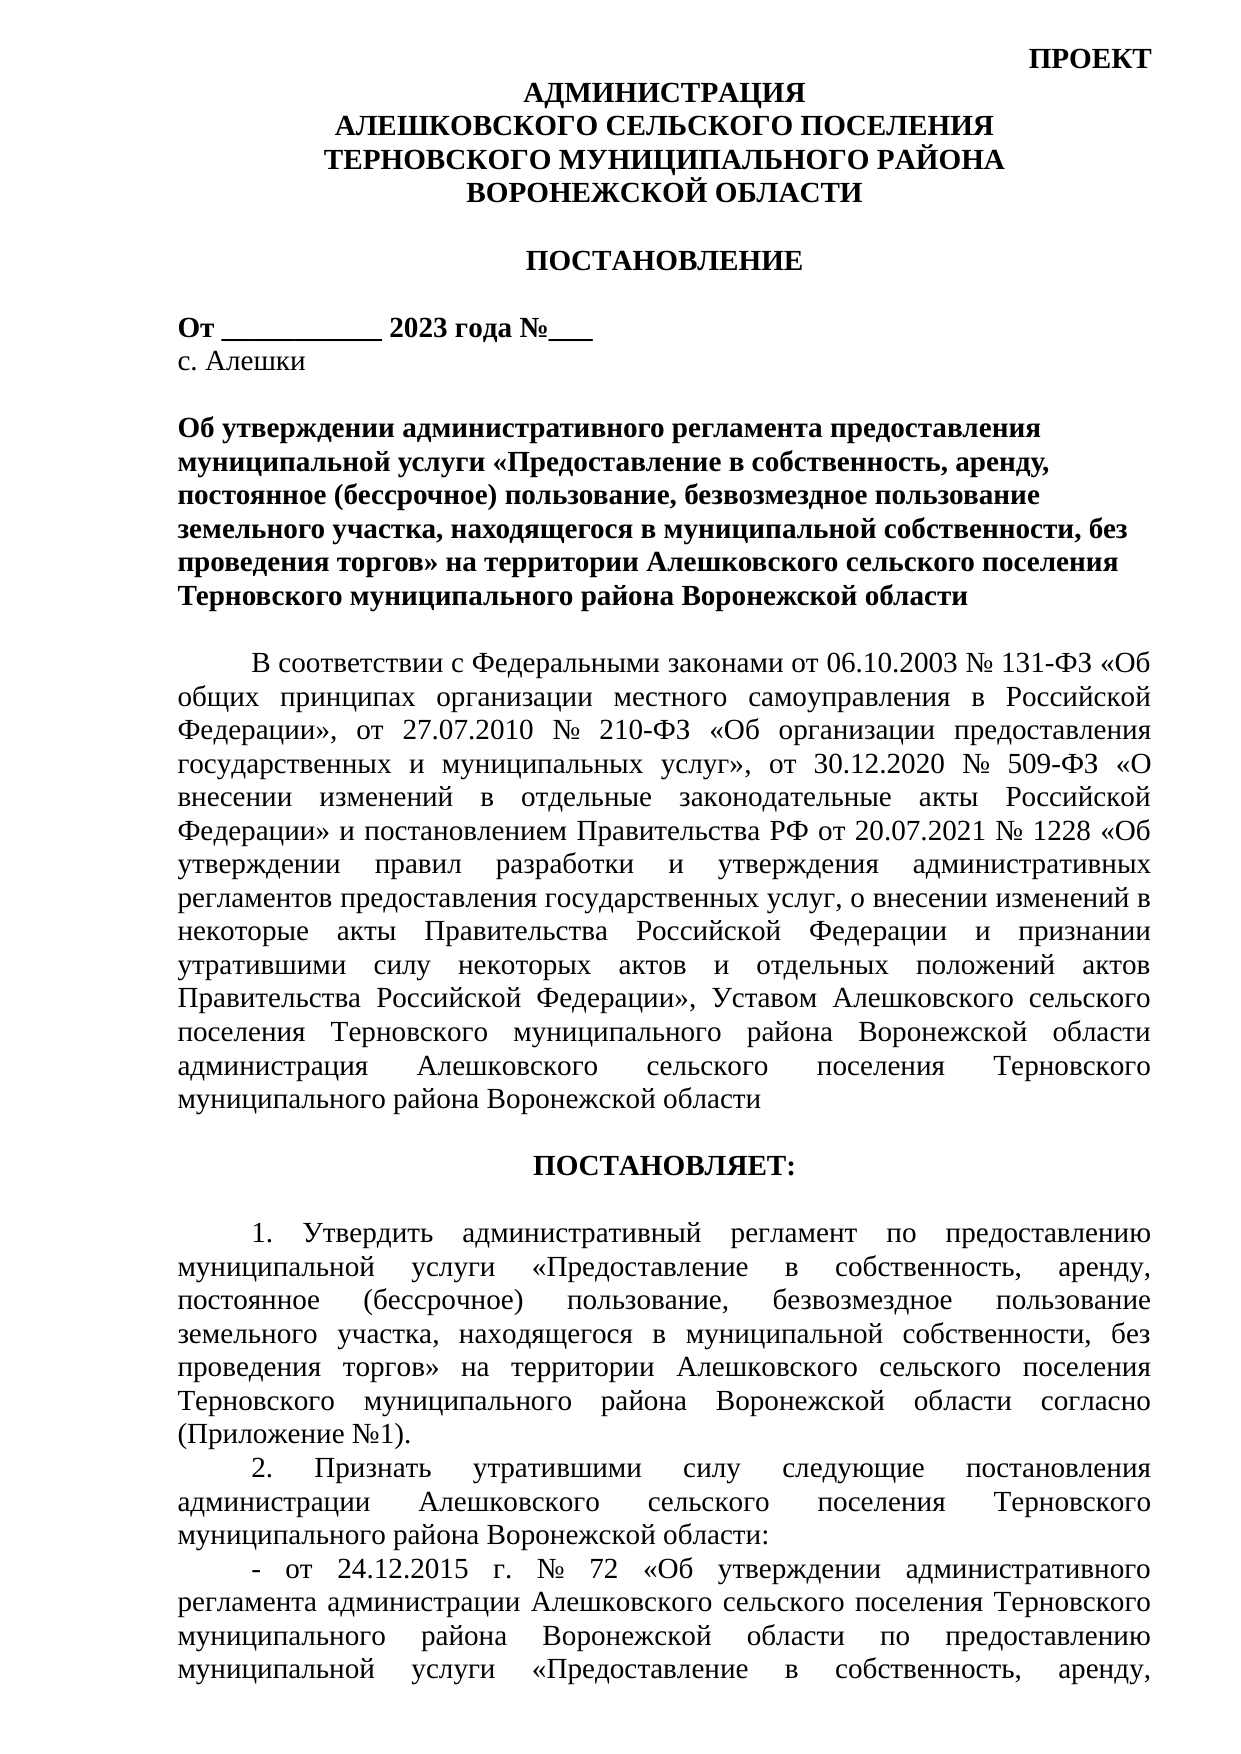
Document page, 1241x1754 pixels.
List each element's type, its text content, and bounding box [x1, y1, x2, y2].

text с. Алешки [177, 343, 1152, 377]
text ПРОЕКТ [177, 41, 1152, 75]
text ПОСТАНОВЛЕНИЕ [177, 243, 1152, 276]
text 1. Утвердить административный регламент по предоставлению муниципальной услуги «Предоставление в собственность, аренду, постоянное (бессрочное) пользование, безвозмездное пользование земельного участка, находящегося в муниципальной собственности, без проведения торгов» на территории Алешковского сельского поселения Терновского муниципального района Воронежской области согласно (Приложение №1). [177, 1215, 1152, 1450]
text АЛЕШКОВСКОГО СЕЛЬСКОГО ПОСЕЛЕНИЯ [177, 108, 1152, 142]
text В соответствии с Федеральными законами от 06.10.2003 № 131-ФЗ «Об общих принципах организации местного самоуправления в Российской Федерации», от 27.07.2010 № 210-ФЗ «Об организации предоставления государственных и муниципальных услуг», от 30.12.2020 № 509-ФЗ «О внесении изменений в отдельные законодательные акты Российской Федерации» и постановлением Правительства РФ от 20.07.2021 № 1228 «Об утверждении правил разработки и утверждения административных регламентов предоставления государственных услуг, о внесении изменений в некоторые акты Правительства Российской Федерации и признании утратившими силу некоторых актов и отдельных положений актов Правительства Российской Федерации», Уставом Алешковского сельского поселения Терновского муниципального района Воронежской области администрация Алешковского сельского поселения Терновского муниципального района Воронежской области [177, 645, 1152, 1115]
text ВОРОНЕЖСКОЙ ОБЛАСТИ [177, 176, 1152, 209]
text ТЕРНОВСКОГО МУНИЦИПАЛЬНОГО РАЙОНА [177, 142, 1152, 176]
title Об утверждении административного регламента предоставления муниципальной услуги «Предоставление в собственность, аренду, постоянное (бессрочное) пользование, безвозмездное пользование земельного участка, находящегося в муниципальной собственности, без проведения торгов» на территории Алешковского сельского поселения Терновского муниципального района Воронежской области [177, 410, 1152, 612]
text От ___________ 2023 года №___ [177, 310, 1152, 343]
text АДМИНИСТРАЦИЯ [177, 75, 1152, 108]
text ПОСТАНОВЛЯЕТ: [177, 1148, 1152, 1182]
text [177, 1551, 1152, 1685]
text 2. Признать утратившими силу следующие постановления администрации Алешковского сельского поселения Терновского муниципального района Воронежской области: [177, 1450, 1152, 1551]
